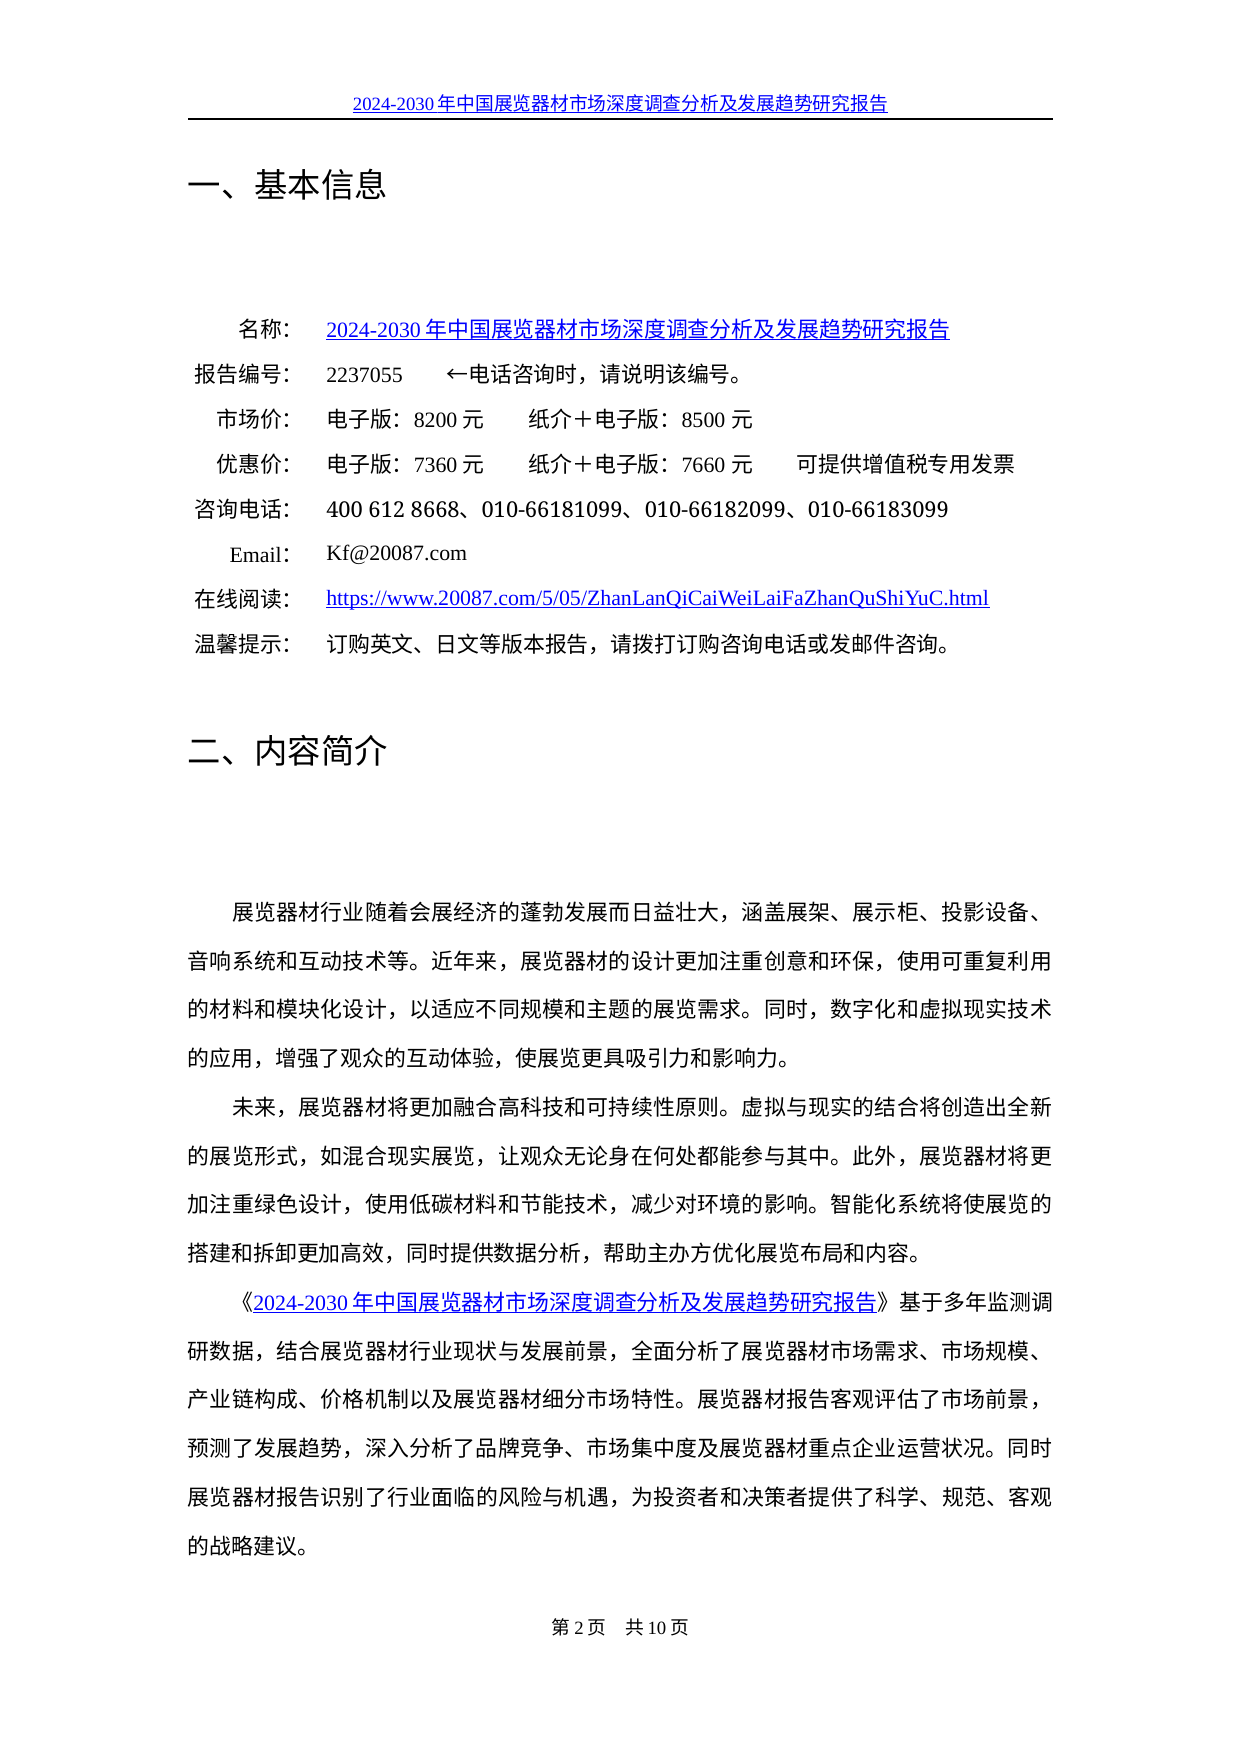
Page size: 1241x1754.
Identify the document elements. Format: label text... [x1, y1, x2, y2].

table_cell 温馨提示： [167, 627, 315, 672]
table_cell 400 612 8668、010-66181099、010-66182099、010-66183099 [315, 492, 1073, 537]
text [187, 894, 1053, 1561]
table_cell 优惠价： [167, 447, 315, 492]
table_header 名称： [167, 312, 315, 357]
table_cell 电子版：7360 元 纸介＋电子版：7660 元 可提供增值税专用发票 [315, 447, 1073, 492]
table_cell 市场价： [167, 402, 315, 447]
table_cell 报告编号： [167, 357, 315, 402]
table_cell Email： [167, 537, 315, 582]
title 二、内容简介 [187, 717, 1053, 782]
table_cell 咨询电话： [167, 492, 315, 537]
table_cell 2237055 ←电话咨询时，请说明该编号。 [315, 357, 1073, 402]
table_cell 订购英文、日文等版本报告，请拨打订购咨询电话或发邮件咨询。 [315, 627, 1073, 672]
table_header 2024-2030年中国展览器材市场深度调查分析及发展趋势研究报告 [315, 312, 1073, 357]
table_cell Kf@20087.com [315, 537, 1073, 582]
table_cell 在线阅读： [167, 582, 315, 627]
table_cell 电子版：8200 元 纸介＋电子版：8500 元 [315, 402, 1073, 447]
table_cell [315, 582, 1073, 627]
title 一、基本信息 [187, 150, 1053, 215]
